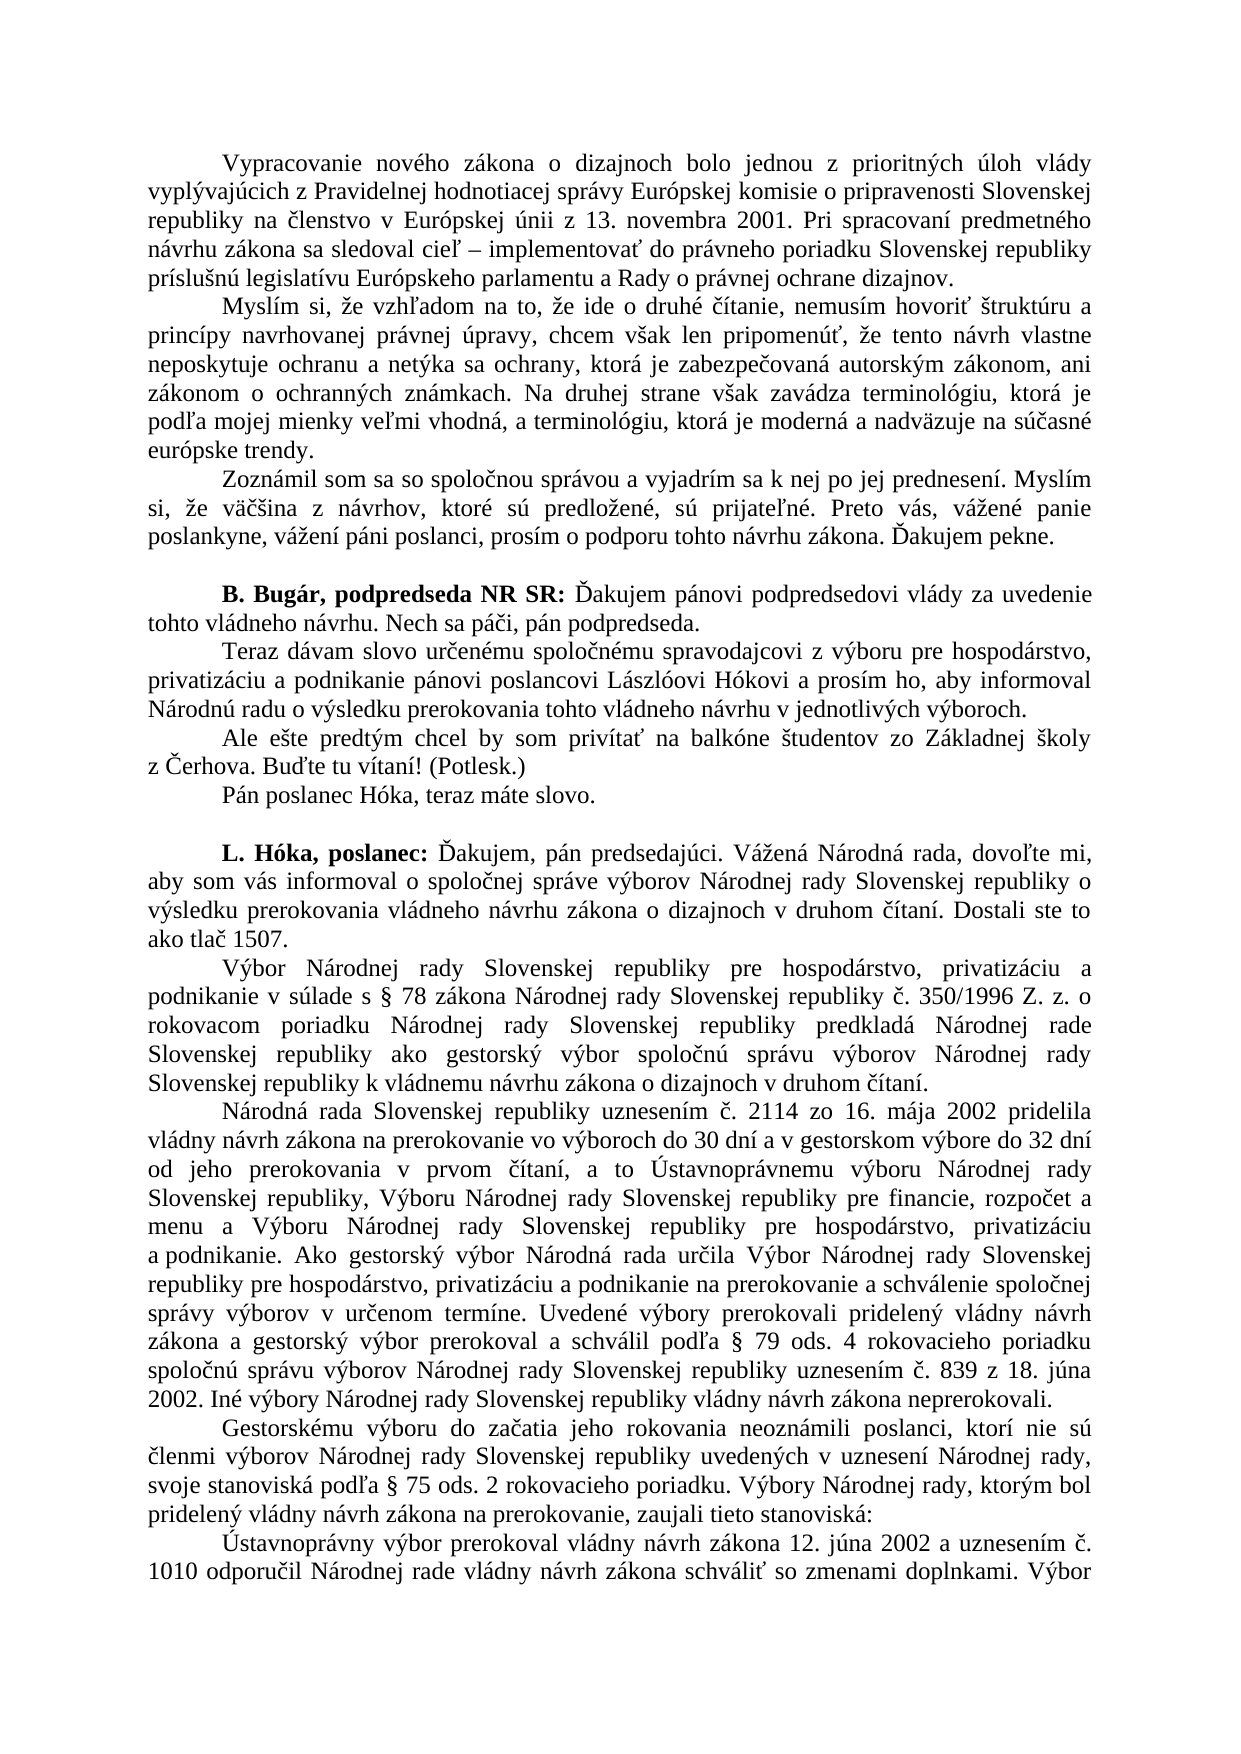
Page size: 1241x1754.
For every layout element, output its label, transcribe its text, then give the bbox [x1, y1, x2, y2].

text Teraz dávam slovo určenému spoločnému spravodajcovi z výboru pre hospodárstvo, privatizáciu a podnikanie pánovi poslancovi Lászlóovi Hókovi a prosím ho, aby informoval Národnú radu o výsledku prerokovania tohto vládneho návrhu v jednotlivých výboroch. [148, 636, 1092, 723]
text Zoznámil som sa so spoločnou správou a vyjadrím sa k nej po jej prednesení. Myslím si, že väčšina z návrhov, ktoré sú predložené, sú prijateľné. Preto vás, vážené panie poslankyne, vážení páni poslanci, prosím o podporu tohto návrhu zákona. Ďakujem pekne. [148, 464, 1092, 550]
text Gestorskému výboru do začatia jeho rokovania neoznámili poslanci, ktorí nie sú členmi výborov Národnej rady Slovenskej republiky uvedených v uznesení Národnej rady, svoje stanoviská podľa § 75 ods. 2 rokovacieho poriadku. Výbory Národnej rady, ktorým bol pridelený vládny návrh zákona na prerokovanie, zaujali tieto stanoviská: [148, 1413, 1092, 1528]
text B. Bugár, podpredseda NR SR: Ďakujem pánovi podpredsedovi vlády za uvedenie tohto vládneho návrhu. Nech sa páči, pán podpredseda. [148, 579, 1092, 636]
text Vypracovanie nového zákona o dizajnoch bolo jednou z prioritných úloh vlády vyplývajúcich z Pravidelnej hodnotiacej správy Európskej komisie o pripravenosti Slovenskej republiky na členstvo v Európskej únii z 13. novembra 2001. Pri spracovaní predmetného návrhu zákona sa sledoval cieľ – implementovať do právneho poriadku Slovenskej republiky príslušnú legislatívu Európskeho parlamentu a Rady o právnej ochrane dizajnov. [148, 148, 1092, 291]
text Ale ešte predtým chcel by som privítať na balkóne študentov zo Základnej školy z Čerhova. Buďte tu vítaní! (Potlesk.) [148, 723, 1092, 780]
text L. Hóka, poslanec: Ďakujem, pán predsedajúci. Vážená Národná rada, dovoľte mi, aby som vás informoval o spoločnej správe výborov Národnej rady Slovenskej republiky o výsledku prerokovania vládneho návrhu zákona o dizajnoch v druhom čítaní. Dostali ste to ako tlač 1507. [148, 838, 1092, 953]
text Pán poslanec Hóka, teraz máte slovo. [148, 780, 1092, 809]
text Národná rada Slovenskej republiky uznesením č. 2114 zo 16. mája 2002 pridelila vládny návrh zákona na prerokovanie vo výboroch do 30 dní a v gestorskom výbore do 32 dní od jeho prerokovania v prvom čítaní, a to Ústavnoprávnemu výboru Národnej rady Slovenskej republiky, Výboru Národnej rady Slovenskej republiky pre financie, rozpočet a menu a Výboru Národnej rady Slovenskej republiky pre hospodárstvo, privatizáciu a podnikanie. Ako gestorský výbor Národná rada určila Výbor Národnej rady Slovenskej republiky pre hospodárstvo, privatizáciu a podnikanie na prerokovanie a schválenie spoločnej správy výborov v určenom termíne. Uvedené výbory prerokovali pridelený vládny návrh zákona a gestorský výbor prerokoval a schválil podľa § 79 ods. 4 rokovacieho poriadku spoločnú správu výborov Národnej rady Slovenskej republiky uznesením č. 839 z 18. júna 2002. Iné výbory Národnej rady Slovenskej republiky vládny návrh zákona neprerokovali. [148, 1096, 1092, 1413]
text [148, 1528, 1092, 1585]
text Výbor Národnej rady Slovenskej republiky pre hospodárstvo, privatizáciu a podnikanie v súlade s § 78 zákona Národnej rady Slovenskej republiky č. 350/1996 Z. z. o rokovacom poriadku Národnej rady Slovenskej republiky predkladá Národnej rade Slovenskej republiky ako gestorský výbor spoločnú správu výborov Národnej rady Slovenskej republiky k vládnemu návrhu zákona o dizajnoch v druhom čítaní. [148, 953, 1092, 1096]
text Myslím si, že vzhľadom na to, že ide o druhé čítanie, nemusím hovoriť štruktúru a princípy navrhovanej právnej úpravy, chcem však len pripomenúť, že tento návrh vlastne neposkytuje ochranu a netýka sa ochrany, ktorá je zabezpečovaná autorským zákonom, ani zákonom o ochranných známkach. Na druhej strane však zavádza terminológiu, ktorá je podľa mojej mienky veľmi vhodná, a terminológiu, ktorá je moderná a nadväzuje na súčasné európske trendy. [148, 291, 1092, 464]
